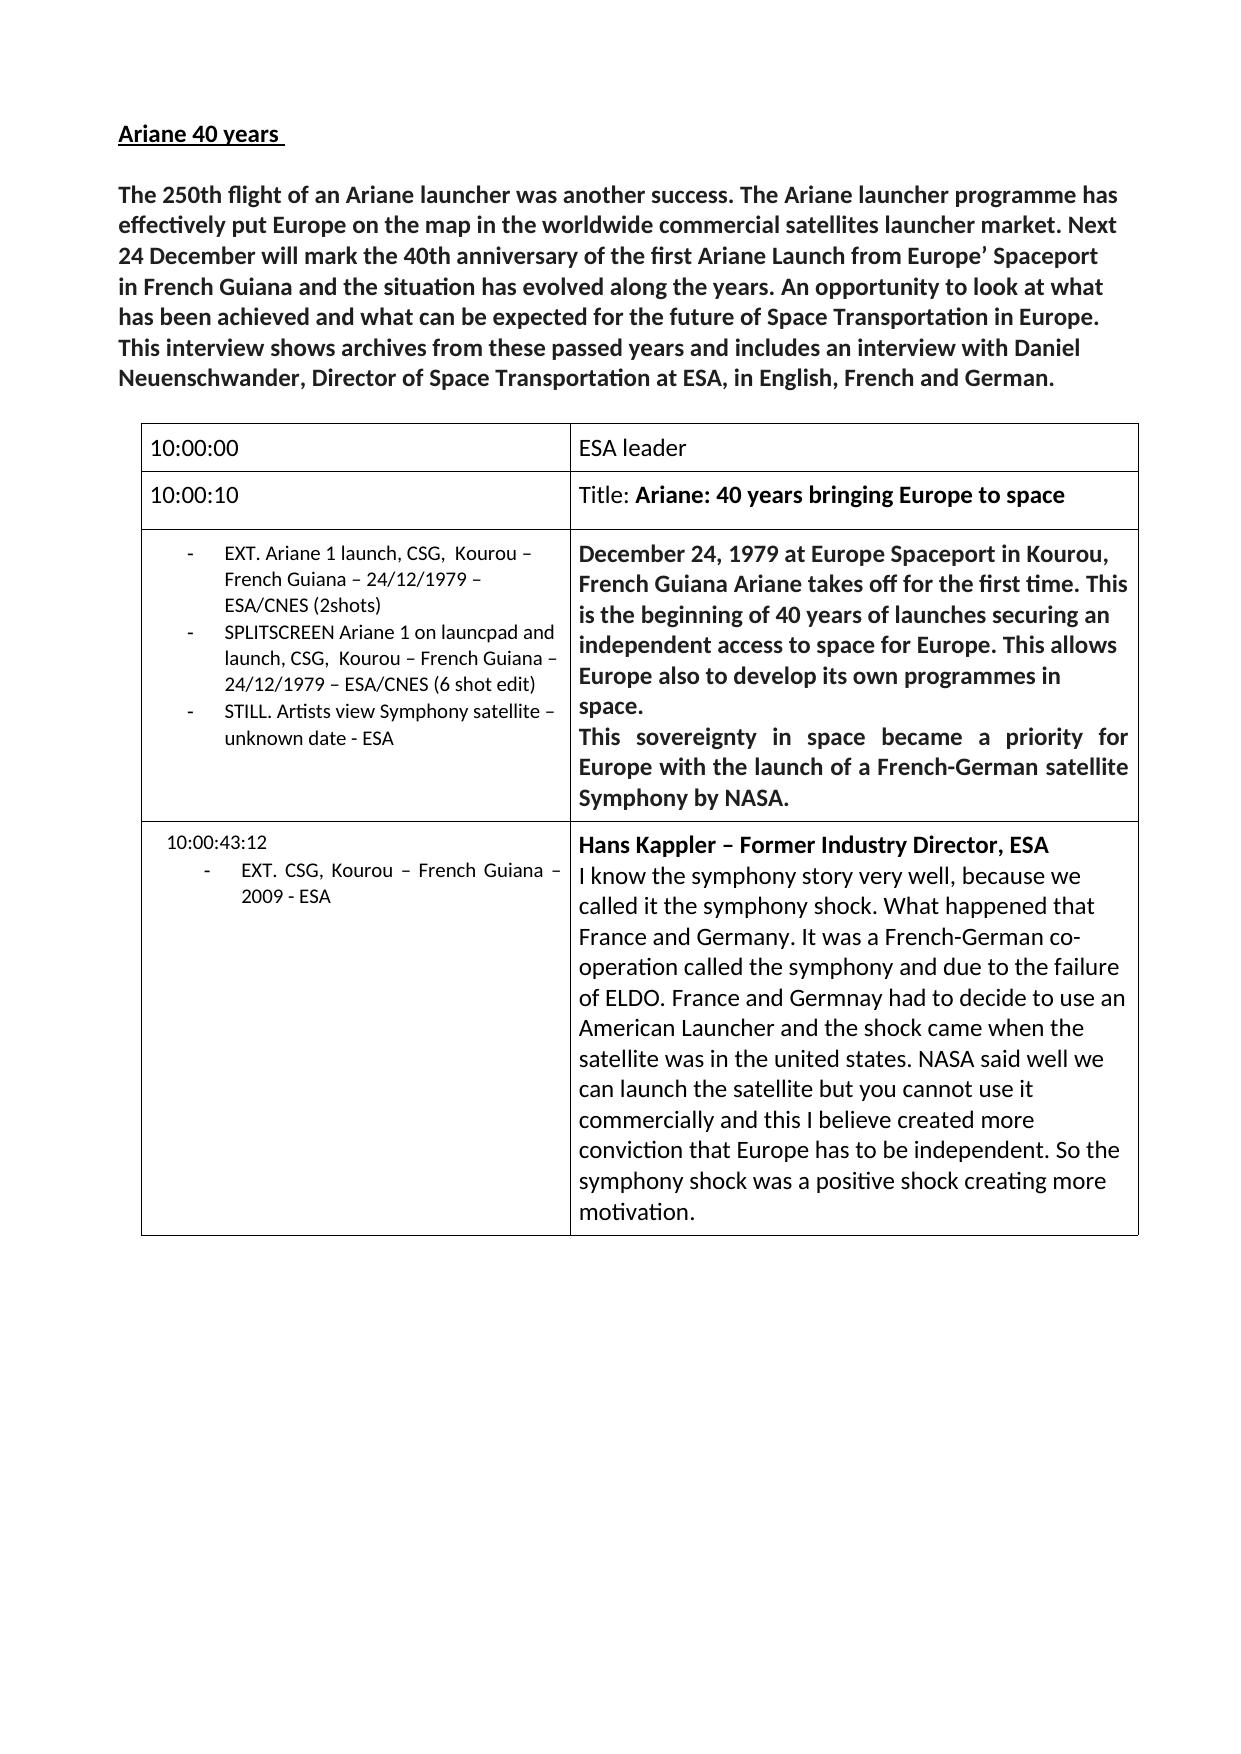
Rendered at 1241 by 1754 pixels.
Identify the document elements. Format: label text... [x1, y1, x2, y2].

text The 250th flight of an Ariane launcher was another success. The Ariane launcher programme has effectively put Europe on the map in the worldwide commercial satellites launcher market. Next 24 December will mark the 40th anniversary of the first Ariane Launch from Europe’ Spaceport in French Guiana and the situation has evolved along the years. An opportunity to look at what has been achieved and what can be expected for the future of Space Transportation in Europe. [118, 179, 1122, 332]
table_cell 10:00:43:12 EXT. CSG, Kourou – French Guiana – 2009 - ESA [142, 822, 570, 1234]
table_cell 10:00:10 [142, 472, 570, 529]
text This interview shows archives from these passed years and includes an interview with Daniel Neuenschwander, Director of Space Transportation at ESA, in English, French and German. [118, 332, 1122, 393]
table_cell Title: Ariane: 40 years bringing Europe to space [571, 472, 1138, 529]
text Ariane 40 years [118, 118, 1122, 149]
table_cell EXT. Ariane 1 launch, CSG, Kourou – French Guiana – 24/12/1979 – ESA/CNES (2shots) SPLITSCREEN Ariane 1 on launcpad and launch, CSG, Kourou – French Guiana – 24/12/1979 – ESA/CNES (6 shot edit) STILL. Artists view Symphony satellite – unknown date - ESA [142, 530, 570, 821]
table_cell December 24, 1979 at Europe Spaceport in Kourou, French Guiana Ariane takes off for the first time. This is the beginning of 40 years of launches securing an independent access to space for Europe. This allows Europe also to develop its own programmes in space. This sovereignty in space became a priority for Europe with the launch of a French-German satellite Symphony by NASA. [571, 530, 1138, 821]
table_cell Hans Kappler – Former Industry Director, ESA I know the symphony story very well, because we called it the symphony shock. What happened that France and Germany. It was a French-German co-operation called the symphony and due to the failure of ELDO. France and Germnay had to decide to use an American Launcher and the shock came when the satellite was in the united states. NASA said well we can launch the satellite but you cannot use it commercially and this I believe created more conviction that Europe has to be independent. So the symphony shock was a positive shock creating more motivation. [571, 822, 1138, 1234]
table_header ESA leader [571, 424, 1138, 471]
table_header 10:00:00 [142, 424, 570, 471]
